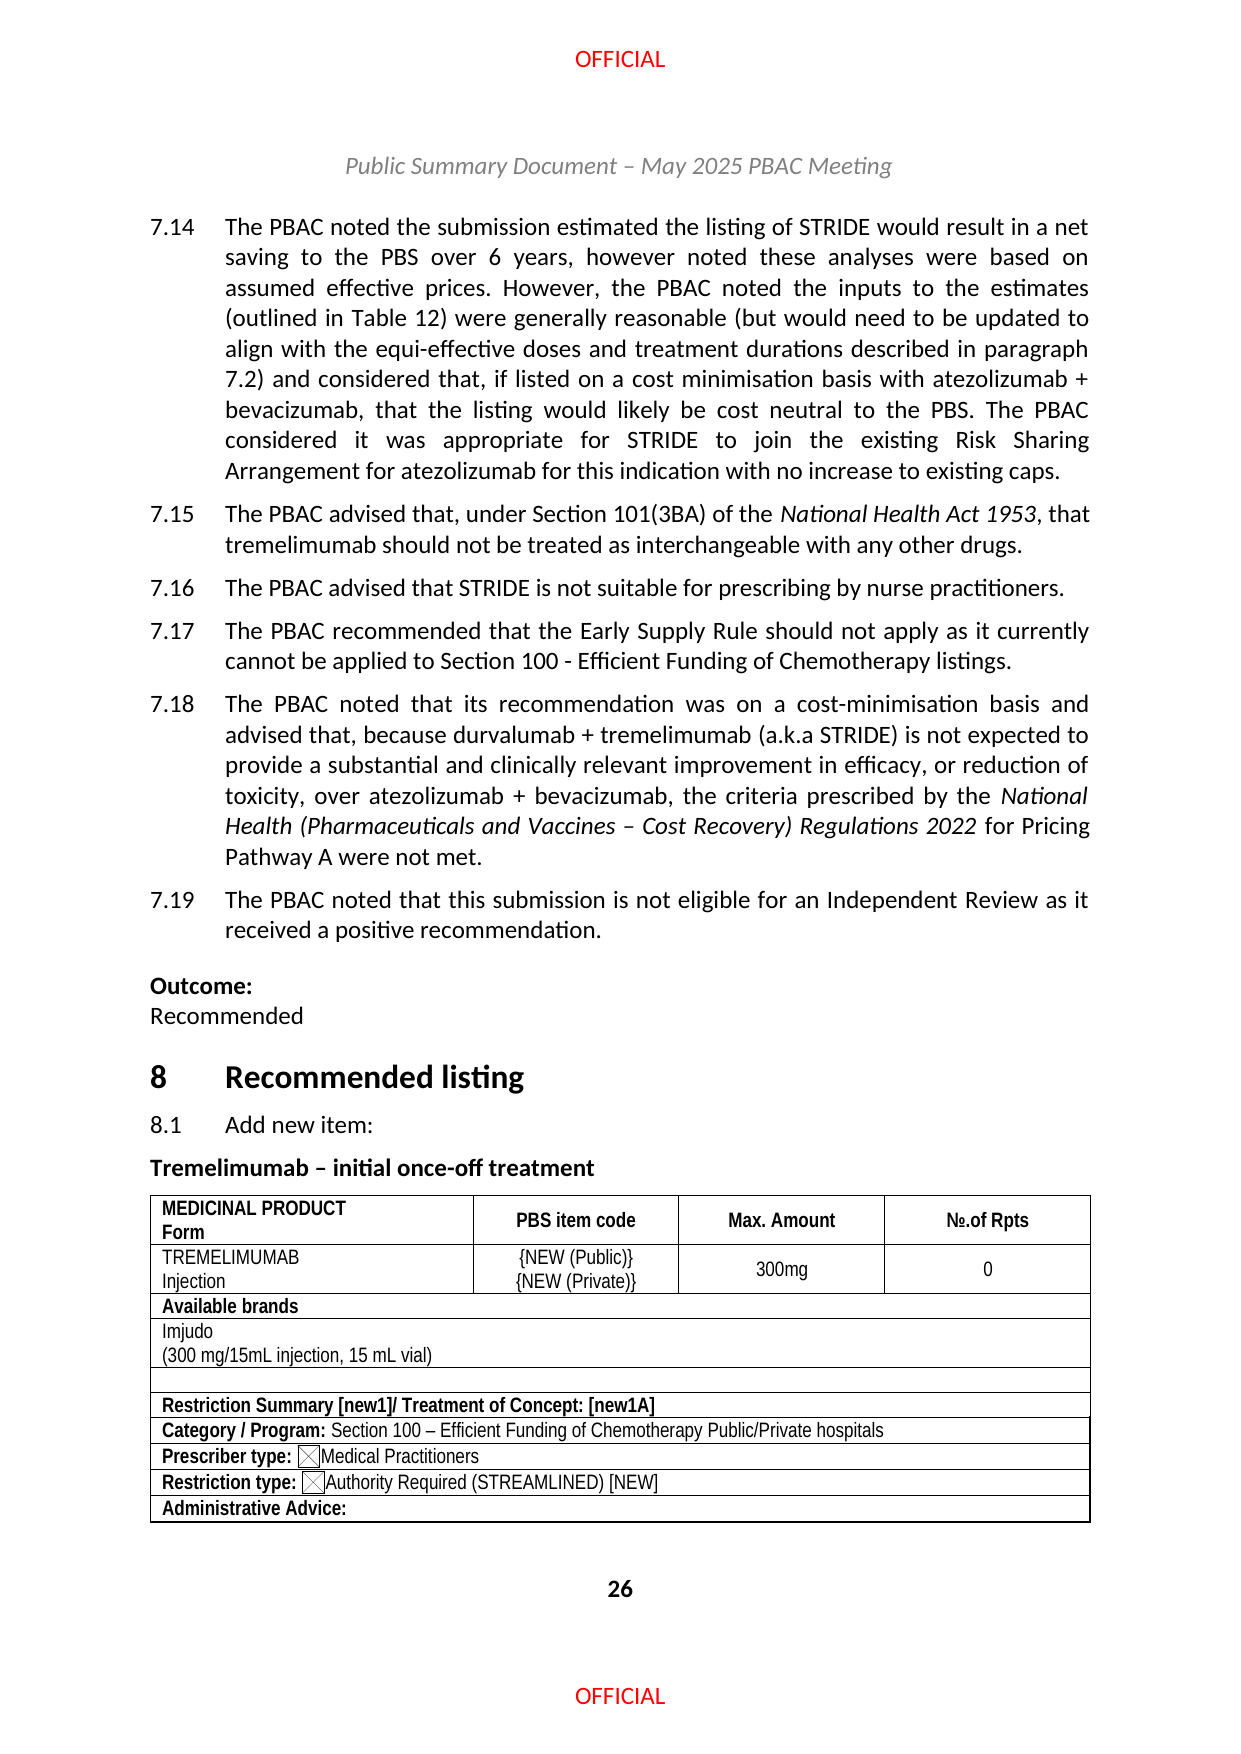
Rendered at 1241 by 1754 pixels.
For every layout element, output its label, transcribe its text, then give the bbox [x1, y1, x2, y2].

text Add new item: [150, 1109, 1090, 1140]
text Recommended [150, 1001, 1090, 1031]
table_header MEDICINAL PRODUCT Form [151, 1196, 473, 1244]
text Outcome: [150, 970, 1090, 1001]
table_cell TREMELIMUMAB Injection [151, 1245, 473, 1293]
table_cell Category / Program: Section 100 – Efficient Funding of Chemotherapy Public/Private hospitals [151, 1418, 1089, 1443]
text The PBAC noted the submission estimated the listing of STRIDE would result in a net saving to the PBS over 6 years, however noted these analyses were based on assumed effective prices. However, the PBAC noted the inputs to the estimates (outlined in Table 12) were generally reasonable (but would need to be updated to align with the equi-effective doses and treatment durations described in paragraph 7.2) and considered that, if listed on a cost minimisation basis with atezolizumab + bevacizumab, that the listing would likely be cost neutral to the PBS. The PBAC considered it was appropriate for STRIDE to join the existing Risk Sharing Arrangement for atezolizumab for this indication with no increase to existing caps. [150, 211, 1090, 486]
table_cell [151, 1496, 1089, 1521]
table_cell Available brands [151, 1294, 1090, 1318]
table_cell Restriction type: Authority Required (STREAMLINED) [NEW] [151, 1470, 1089, 1495]
text The PBAC advised that STRIDE is not suitable for prescribing by nurse practitioners. [150, 572, 1090, 602]
table_cell 0 [885, 1245, 1090, 1293]
table_cell Restriction Summary [new1]/ Treatment of Concept: [new1A] [151, 1393, 1090, 1417]
list Recommended listing [150, 1056, 1090, 1097]
text The PBAC noted that this submission is not eligible for an Independent Review as it received a positive recommendation. [150, 884, 1090, 945]
table_header №.of Rpts [885, 1196, 1090, 1244]
text The PBAC recommended that the Early Supply Rule should not apply as it currently cannot be applied to Section 100 - Efficient Funding of Chemotherapy listings. [150, 615, 1090, 676]
table_cell [151, 1368, 1090, 1392]
table_cell Imjudo (300 mg/15mL injection, 15 mL vial) [151, 1319, 1090, 1367]
subtitle Tremelimumab – initial once-off treatment [150, 1152, 1090, 1183]
table_cell {NEW (Public)} {NEW (Private)} [474, 1245, 678, 1293]
table_cell 300mg [679, 1245, 884, 1293]
text The PBAC advised that, under Section 101(3BA) of the National Health Act 1953, that tremelimumab should not be treated as interchangeable with any other drugs. [150, 498, 1090, 559]
text The PBAC noted that its recommendation was on a cost-minimisation basis and advised that, because durvalumab + tremelimumab (a.k.a STRIDE) is not expected to provide a substantial and clinically relevant improvement in efficacy, or reduction of toxicity, over atezolizumab + bevacizumab, the criteria prescribed by the National Health (Pharmaceuticals and Vaccines – Cost Recovery) Regulations 2022 for Pricing Pathway A were not met. [150, 688, 1090, 871]
table_header PBS item code [474, 1196, 678, 1244]
table_cell Prescriber type: Medical Practitioners [151, 1444, 1089, 1469]
table_header Max. Amount [679, 1196, 884, 1244]
